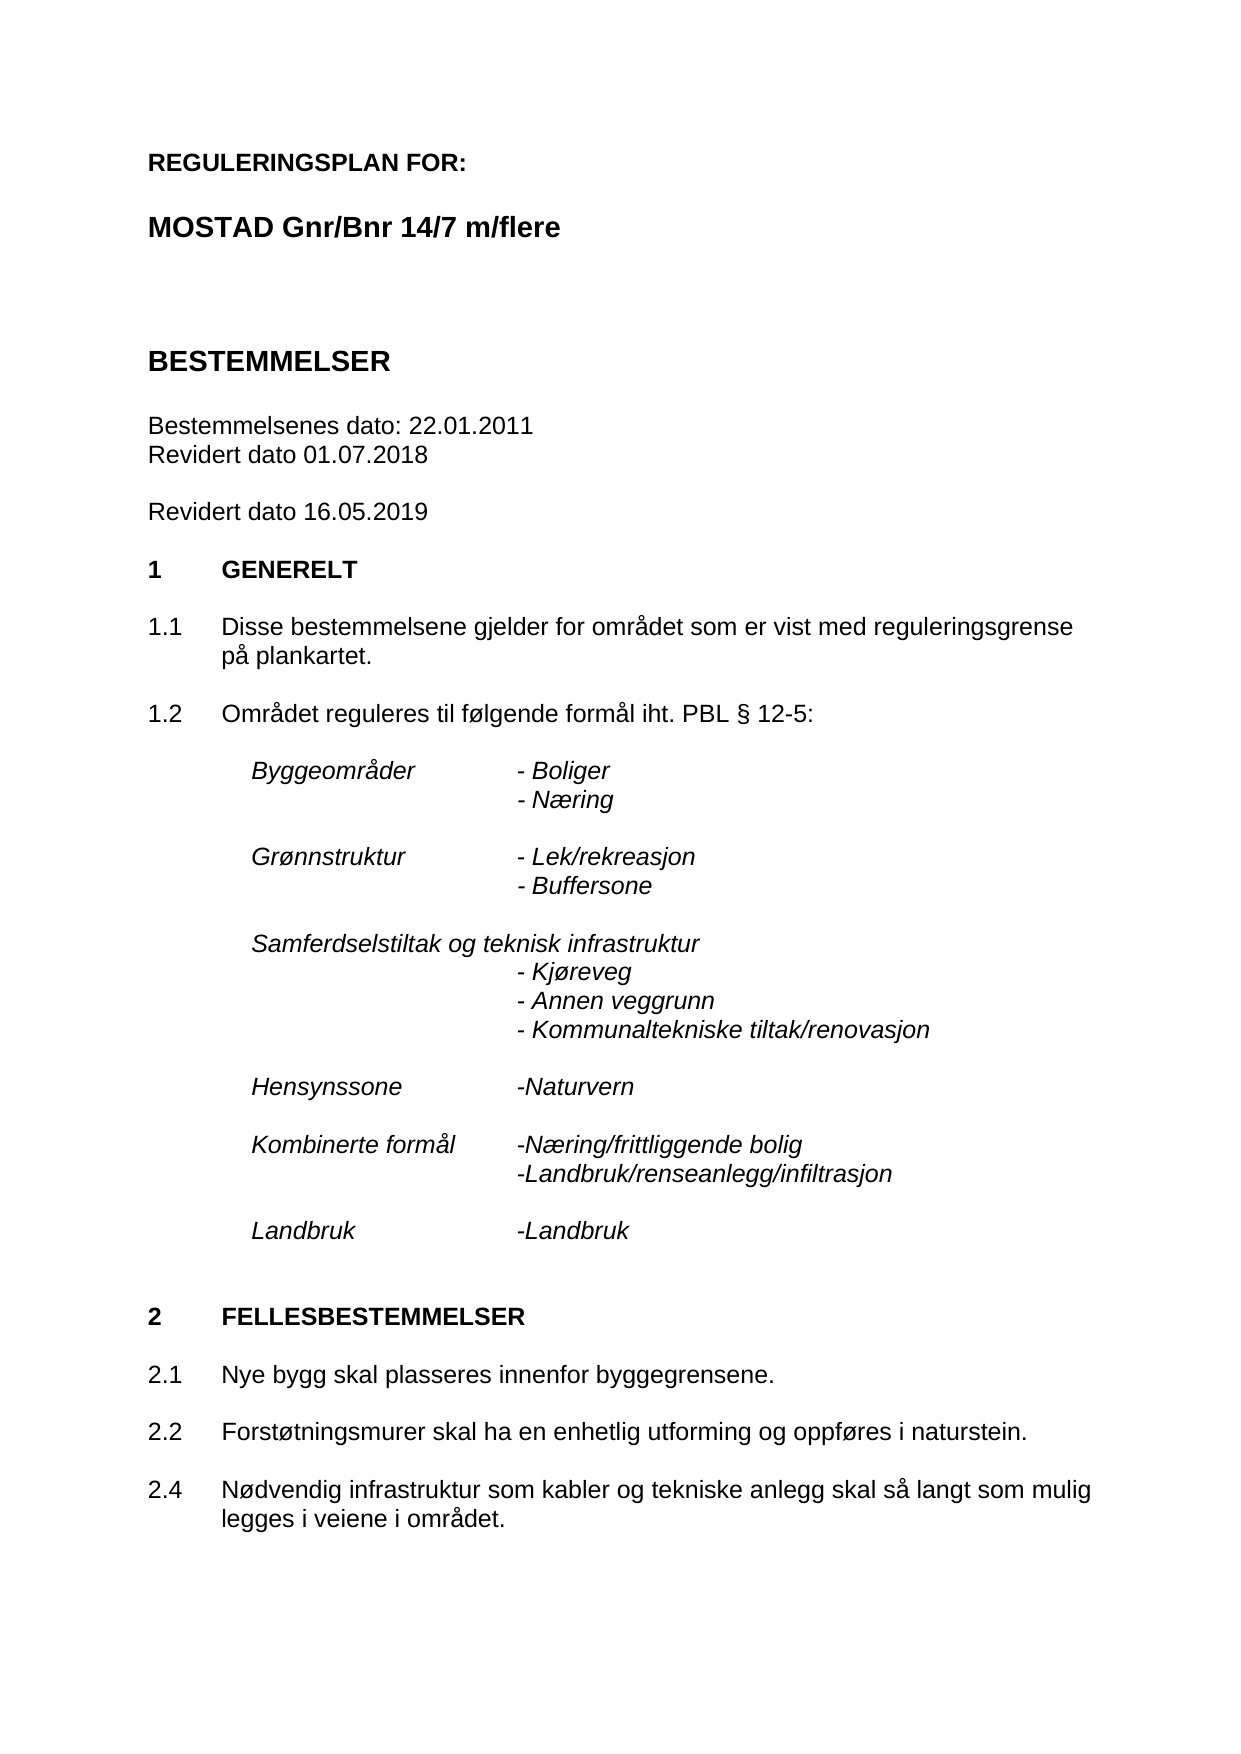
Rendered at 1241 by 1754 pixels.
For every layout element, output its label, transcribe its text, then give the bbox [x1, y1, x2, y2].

subtitle REGULERINGSPLAN FOR: [148, 148, 1093, 176]
text 2 FELLESBESTEMMELSER [148, 1302, 1093, 1331]
text 1.2 Området reguleres til følgende formål iht. PBL § 12-5: [148, 699, 1093, 727]
text Hensynssone -Naturvern [251, 1072, 1093, 1101]
list Buffersone [517, 871, 1093, 900]
text - Annen veggrunn [148, 986, 1093, 1015]
text 2.4 Nødvendig infrastruktur som kabler og tekniske anlegg skal så langt som mulig legges i veiene i området. [148, 1475, 1093, 1532]
text Byggeområder - Boliger [251, 756, 1093, 785]
text BESTEMMELSER [148, 344, 1093, 378]
text - Kjøreveg [148, 957, 1093, 986]
text 2.2 Forstøtningsmurer skal ha en enhetlig utforming og oppføres i naturstein. [148, 1417, 1093, 1446]
text Landbruk -Landbruk [251, 1216, 1093, 1274]
text Revidert dato 01.07.2018 [148, 440, 1122, 469]
text -Landbruk/renseanlegg/infiltrasjon [443, 1159, 1093, 1187]
text Grønnstruktur - Lek/rekreasjon [251, 842, 1093, 871]
text Bestemmelsenes dato: 22.01.2011 [148, 411, 1122, 440]
text MOSTAD Gnr/Bnr 14/7 m/flere [148, 210, 1093, 243]
text Samferdselstiltak og teknisk infrastruktur [251, 929, 1093, 957]
text Revidert dato 16.05.2019 [148, 497, 1122, 526]
text 1 GENERELT [148, 555, 1093, 584]
text 1.1 Disse bestemmelsene gjelder for området som er vist med reguleringsgrense på plankartet. [148, 612, 1093, 670]
text 2.1 Nye bygg skal plasseres innenfor byggegrensene. [148, 1360, 1093, 1389]
text Kombinerte formål -Næring/frittliggende bolig [251, 1130, 1093, 1159]
text - Kommunaltekniske tiltak/renovasjon [148, 1015, 1093, 1044]
list Næring [517, 785, 1093, 814]
